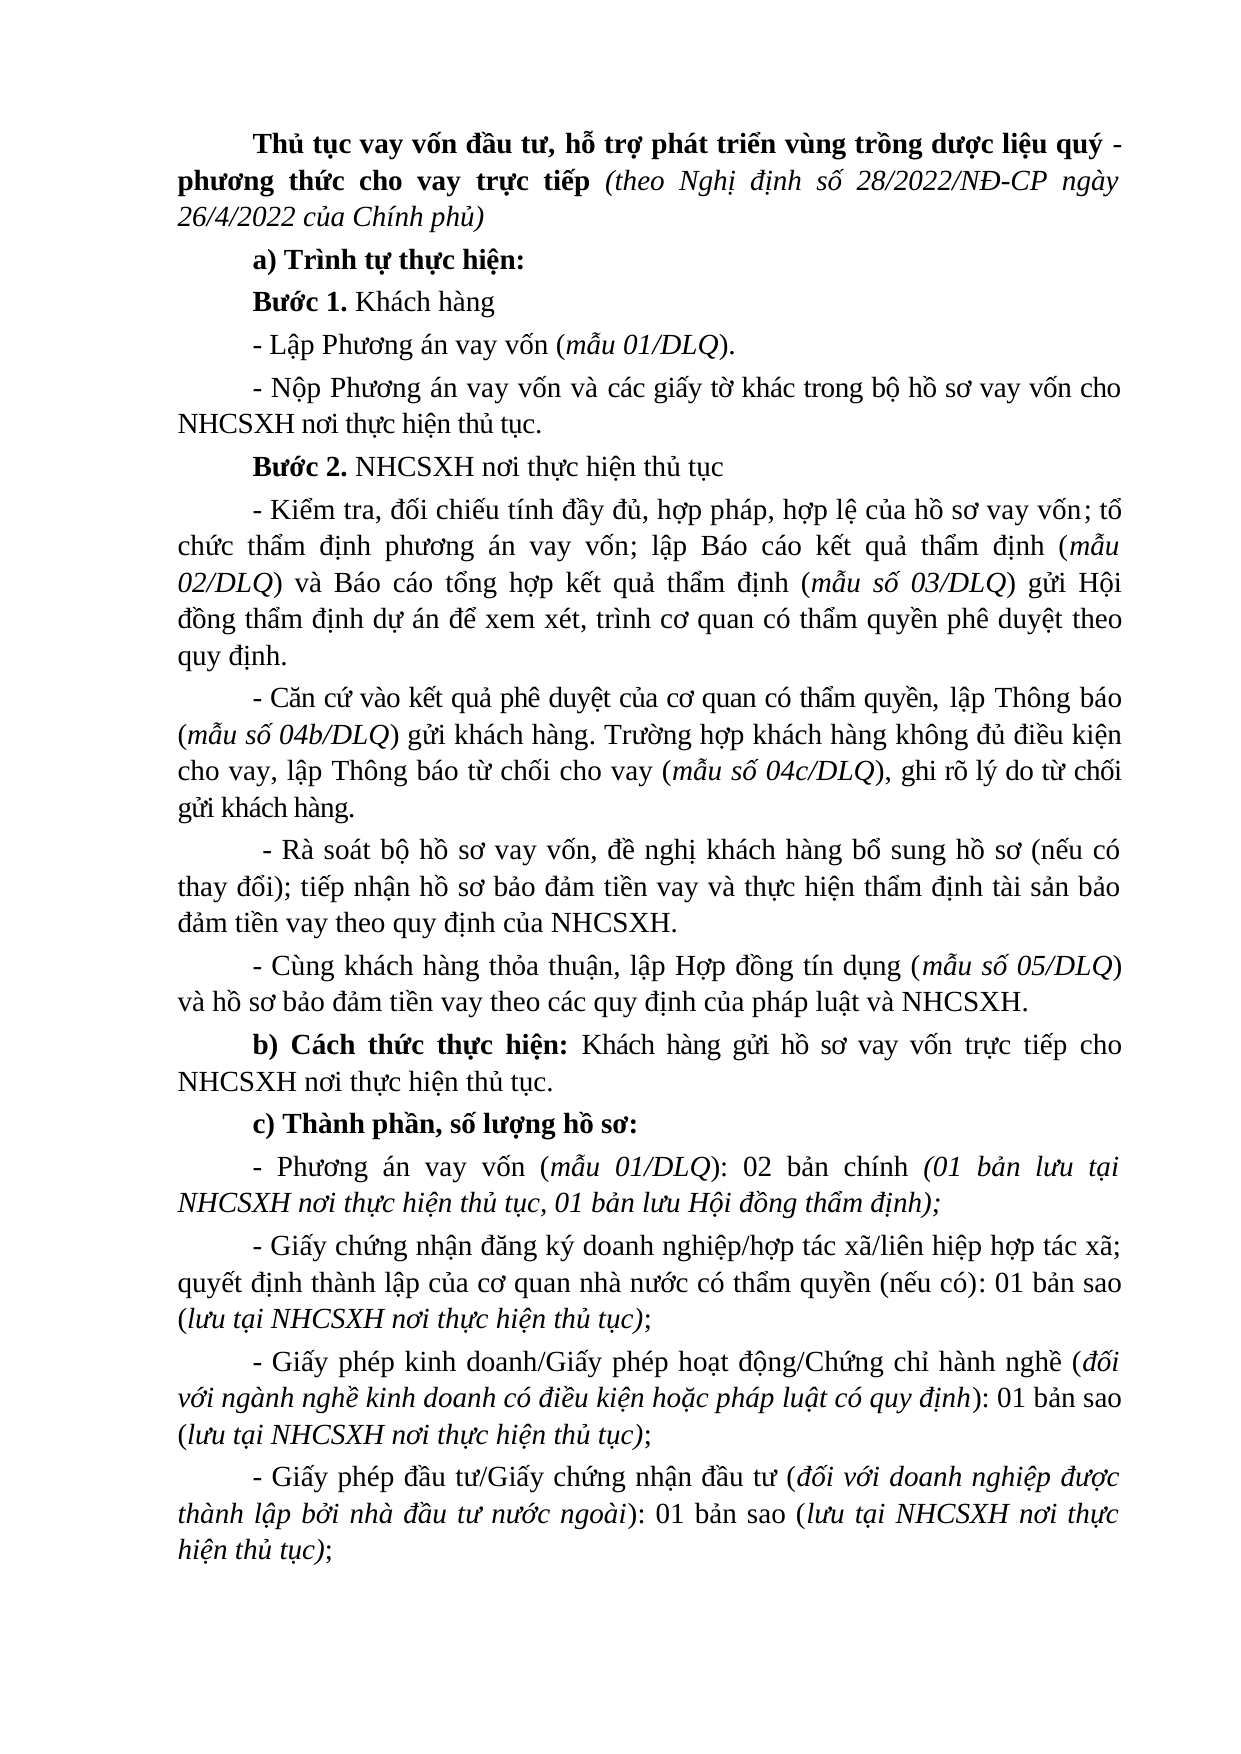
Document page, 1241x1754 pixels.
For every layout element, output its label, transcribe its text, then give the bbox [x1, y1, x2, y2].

text - Kiểm tra, đối chiếu tính đầy đủ, hợp pháp, hợp lệ của hồ sơ vay vốn; tổ chức thẩm định phương án vay vốn; lập Báo cáo kết quả thẩm định (mẫu 02/DLQ) và Báo cáo tổng hợp kết quả thẩm định (mẫu số 03/DLQ) gửi Hội đồng thẩm định dự án để xem xét, trình cơ quan có thẩm quyền phê duyệt theo quy định. [177, 490, 1122, 672]
text a) Trình tự thực hiện: [177, 240, 1122, 276]
text Bước 1. Khách hàng [177, 283, 1122, 319]
text - Căn cứ vào kết quả phê duyệt của cơ quan có thẩm quyền, lập Thông báo (mẫu số 04b/DLQ) gửi khách hàng. Trường hợp khách hàng không đủ điều kiện cho vay, lập Thông báo từ chối cho vay (mẫu số 04c/DLQ), ghi rõ lý do từ chối gửi khách hàng. [177, 678, 1122, 824]
text Thủ tục vay vốn đầu tư, hỗ trợ phát triển vùng trồng dược liệu quý - phương thức cho vay trực tiếp (theo Nghị định số 28/2022/NĐ-CP ngày 26/4/2022 của Chính phủ) [177, 124, 1122, 234]
text - Phương án vay vốn (mẫu 01/DLQ): 02 bản chính (01 bản lưu tại NHCSXH nơi thực hiện thủ tục, 01 bản lưu Hội đồng thẩm định); [177, 1147, 1122, 1220]
text b) Cách thức thực hiện: Khách hàng gửi hồ sơ vay vốn trực tiếp cho NHCSXH nơi thực hiện thủ tục. [177, 1025, 1122, 1098]
text - Rà soát bộ hồ sơ vay vốn, đề nghị khách hàng bổ sung hồ sơ (nếu có thay đổi); tiếp nhận hồ sơ bảo đảm tiền vay và thực hiện thẩm định tài sản bảo đảm tiền vay theo quy định của NHCSXH. [177, 831, 1122, 940]
text - Cùng khách hàng thỏa thuận, lập Hợp đồng tín dụng (mẫu số 05/DLQ) và hồ sơ bảo đảm tiền vay theo các quy định của pháp luật và NHCSXH. [177, 946, 1122, 1019]
text Bước 2. NHCSXH nơi thực hiện thủ tục [177, 447, 1122, 484]
text - Lập Phương án vay vốn (mẫu 01/DLQ). [177, 325, 1122, 362]
text - Nộp Phương án vay vốn và các giấy tờ khác trong bộ hồ sơ vay vốn cho NHCSXH nơi thực hiện thủ tục. [177, 368, 1122, 441]
text c) Thành phần, số lượng hồ sơ: [177, 1104, 1122, 1141]
text - Giấy phép kinh doanh/Giấy phép hoạt động/Chứng chỉ hành nghề (đối với ngành nghề kinh doanh có điều kiện hoặc pháp luật có quy định): 01 bản sao (lưu tại NHCSXH nơi thực hiện thủ tục); [177, 1342, 1122, 1451]
text - Giấy chứng nhận đăng ký doanh nghiệp/hợp tác xã/liên hiệp hợp tác xã; quyết định thành lập của cơ quan nhà nước có thẩm quyền (nếu có): 01 bản sao (lưu tại NHCSXH nơi thực hiện thủ tục); [177, 1226, 1122, 1336]
text - Giấy phép đầu tư/Giấy chứng nhận đầu tư (đối với doanh nghiệp được thành lập bởi nhà đầu tư nước ngoài): 01 bản sao (lưu tại NHCSXH nơi thực hiện thủ tục); [177, 1458, 1122, 1567]
